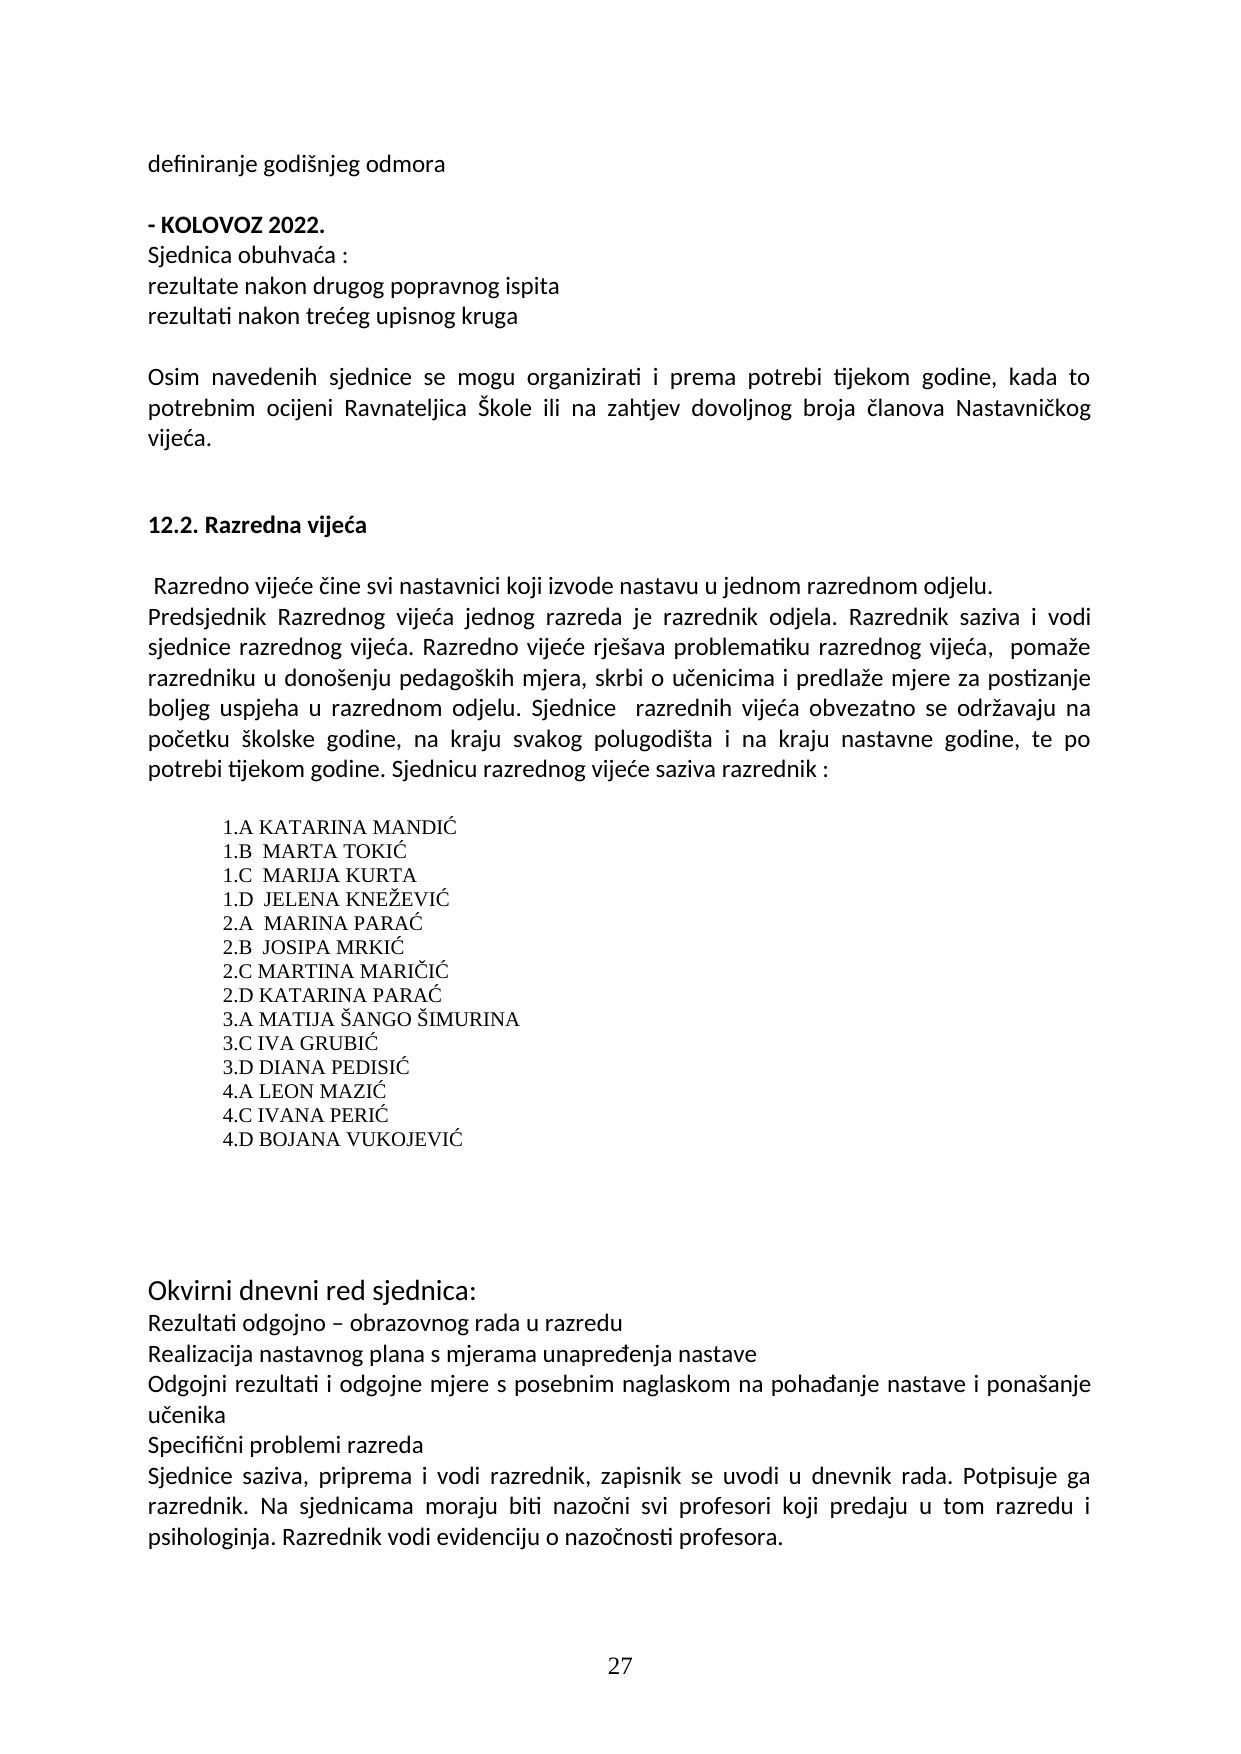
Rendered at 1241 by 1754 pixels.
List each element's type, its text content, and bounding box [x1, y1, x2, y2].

list 1.A KATARINA MANDIĆ [223, 814, 1092, 839]
list 4.A LEON MAZIĆ [223, 1079, 1092, 1103]
list 3.A MATIJA ŠANGO ŠIMURINA [223, 1007, 1092, 1031]
text Okvirni dnevni red sjednica: [148, 1272, 1092, 1307]
text Sjednice saziva, priprema i vodi razrednik, zapisnik se uvodi u dnevnik rada. Potpisuje ga razrednik. Na sjednicama moraju biti nazočni svi profesori koji predaju u tom razredu i psihologinja. Razrednik vodi evidenciju o nazočnosti profesora. [148, 1460, 1092, 1552]
list 2.B JOSIPA MRKIĆ [223, 935, 1092, 959]
text rezultati nakon trećeg upisnog kruga [148, 300, 1092, 331]
list 2.C MARTINA MARIČIĆ [223, 959, 1092, 983]
list 2.A MARINA PARAĆ [223, 911, 1092, 935]
list 1.B MARTA TOKIĆ [223, 839, 1092, 863]
list 2.D KATARINA PARAĆ [223, 983, 1092, 1007]
text rezultate nakon drugog popravnog ispita [148, 270, 1092, 300]
text Predsjednik Razrednog vijeća jednog razreda je razrednik odjela. Razrednik saziva i vodi sjednice razrednog vijeća. Razredno vijeće rješava problematiku razrednog vijeća, pomaže razredniku u donošenju pedagoških mjera, skrbi o učenicima i predlaže mjere za postizanje boljeg uspjeha u razrednom odjelu. Sjednice razrednih vijeća obvezatno se održavaju na početku školske godine, na kraju svakog polugodišta i na kraju nastavne godine, te po potrebi tijekom godine. Sjednicu razrednog vijeće saziva razrednik : [148, 601, 1092, 784]
text Osim navedenih sjednice se mogu organizirati i prema potrebi tijekom godine, kada to potrebnim ocijeni Ravnateljica Škole ili na zahtjev dovoljnog broja članova Nastavničkog vijeća. [148, 361, 1092, 453]
list 3.D DIANA PEDISIĆ [223, 1055, 1092, 1079]
text Odgojni rezultati i odgojne mjere s posebnim naglaskom na pohađanje nastave i ponašanje učenika [148, 1368, 1092, 1429]
text Specifični problemi razreda [148, 1429, 1092, 1460]
list 1.C MARIJA KURTA [223, 863, 1092, 887]
text - KOLOVOZ 2022. [148, 209, 1092, 239]
text Rezultati odgojno – obrazovnog rada u razredu [148, 1307, 1092, 1338]
text definiranje godišnjeg odmora [148, 148, 1092, 178]
text Realizacija nastavnog plana s mjerama unapređenja nastave [148, 1338, 1092, 1368]
list 4.D BOJANA VUKOJEVIĆ [223, 1127, 1092, 1151]
text Sjednica obuhvaća : [148, 239, 1092, 270]
text Razredno vijeće čine svi nastavnici koji izvode nastavu u jednom razrednom odjelu. [148, 570, 1092, 601]
list 4.C IVANA PERIĆ [223, 1103, 1092, 1127]
list 3.C IVA GRUBIĆ [223, 1031, 1092, 1055]
list 1.D JELENA KNEŽEVIĆ [223, 887, 1092, 911]
subtitle 12.2. Razredna vijeća [148, 509, 1092, 540]
